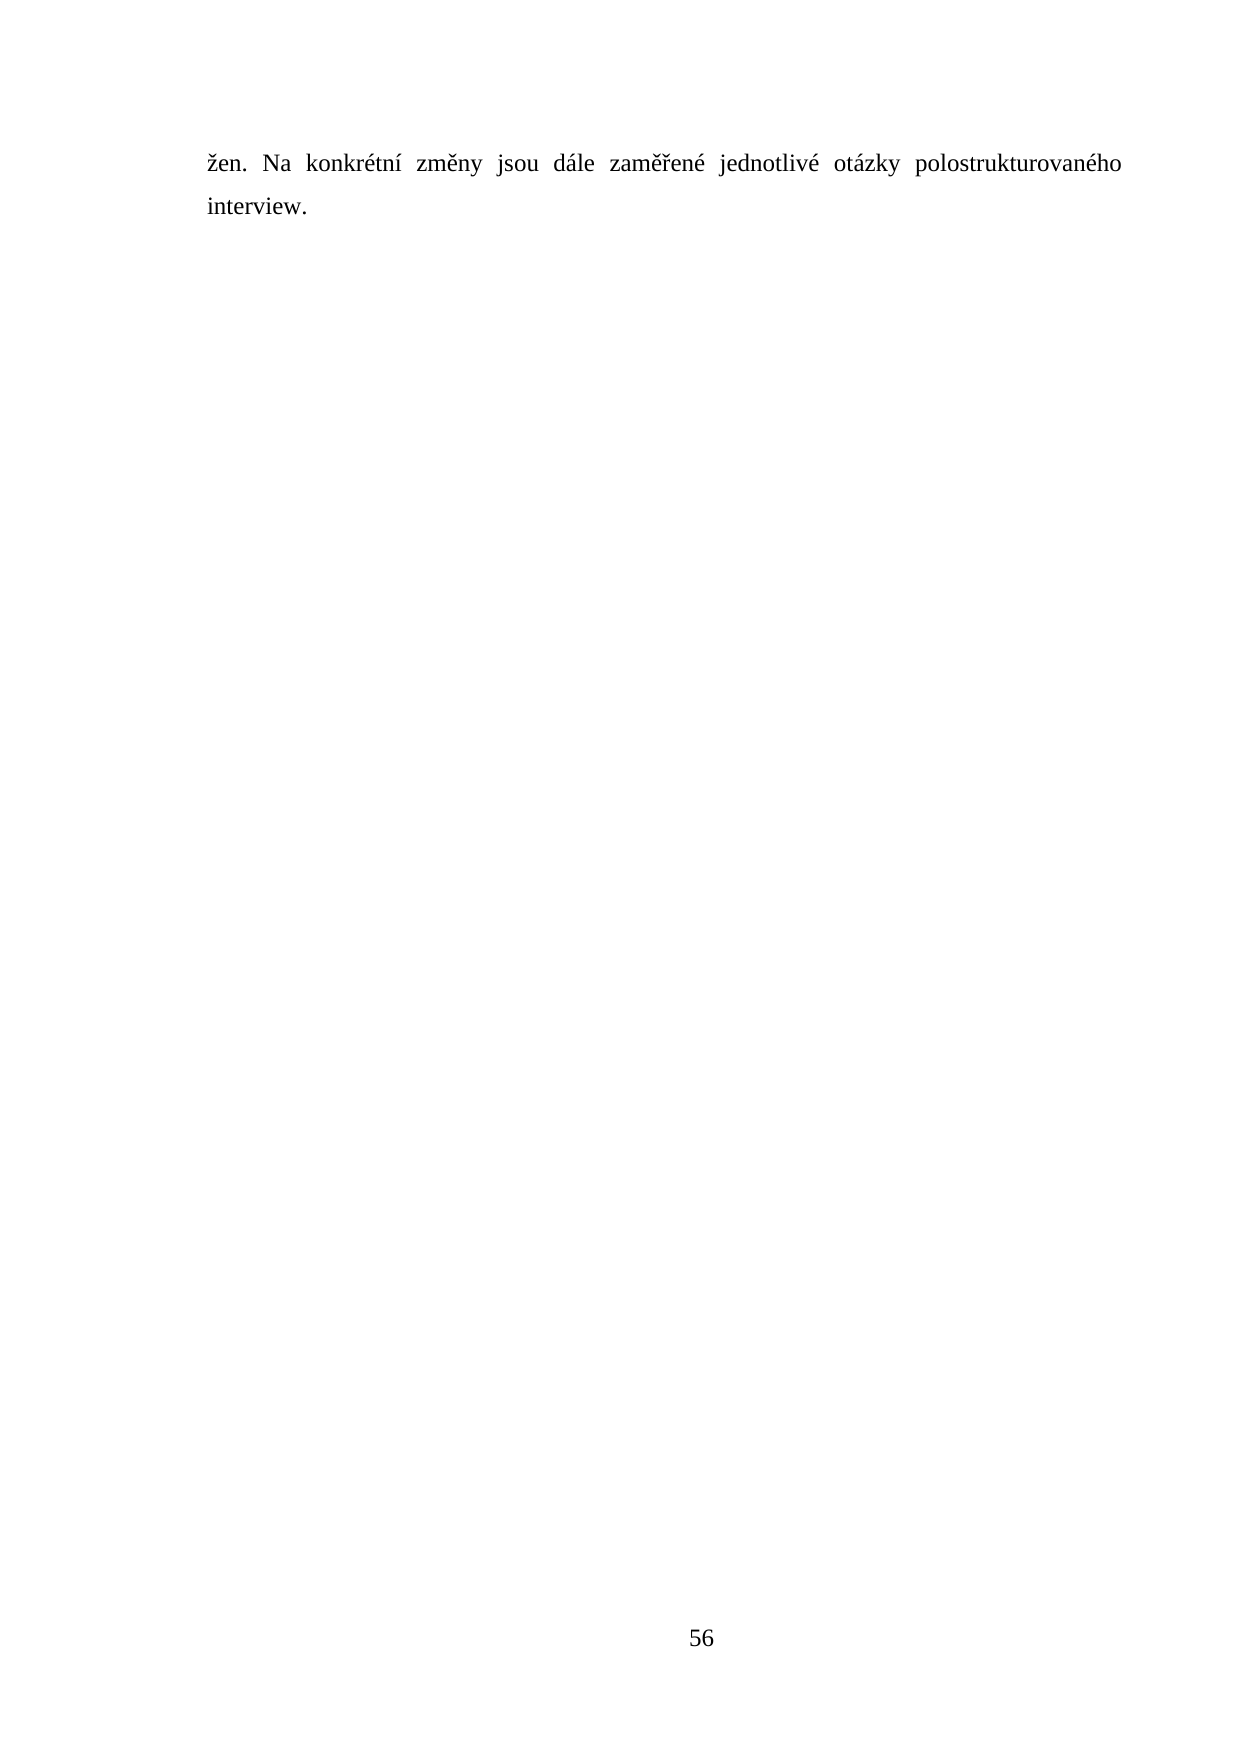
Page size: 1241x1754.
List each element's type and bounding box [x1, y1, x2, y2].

text [207, 148, 1122, 219]
